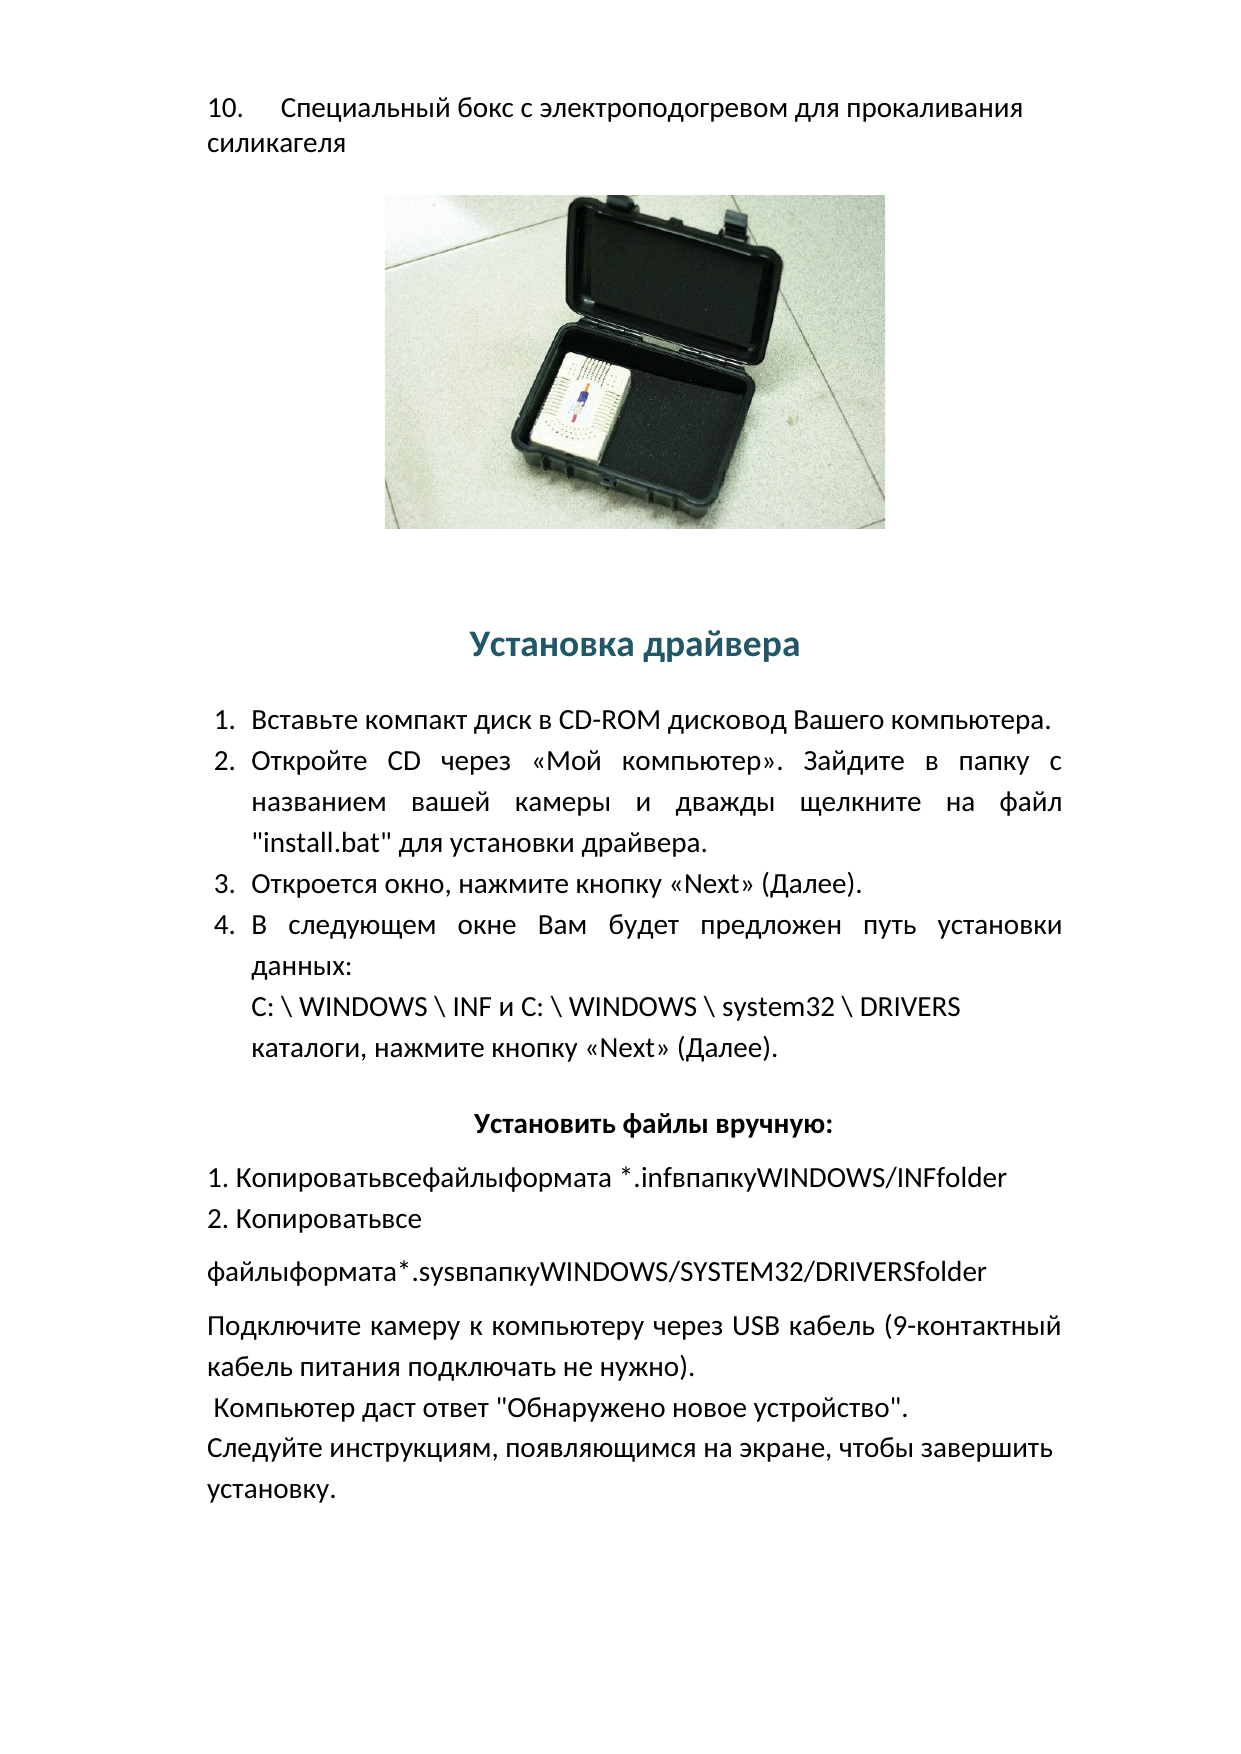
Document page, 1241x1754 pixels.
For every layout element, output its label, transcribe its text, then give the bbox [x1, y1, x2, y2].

list C: \ WINDOWS \ INF и C: \ WINDOWS \ system32 \ DRIVERS каталоги, нажмите кнопку «Next» (Далее). [251, 988, 1063, 1064]
text Подключите камеру к компьютеру через USB кабель (9-контактный кабель питания подключать не нужно). [207, 1307, 1063, 1383]
text Установить файлы вручную: [244, 1106, 1063, 1141]
text Компьютер даст ответ "Обнаружено новое устройство". [207, 1389, 1063, 1424]
list Откройте CD через «Мой компьютер». Зайдите в папку с названием вашей камеры и дважды щелкните на файл "install.bat" для установки драйвера. [214, 742, 1063, 860]
list Откроется окно, нажмите кнопку «Next» (Далее). [214, 865, 1063, 901]
text 1. Копироватьвсефайлыформата *.infвпапкуWINDOWS/INFfolder [207, 1159, 1063, 1194]
text 2. Копироватьвсе файлыформата*.sysвпапкуWINDOWS/SYSTEM32/DRIVERSfolder [207, 1200, 1063, 1289]
list В следующем окне Вам будет предложен путь установки данных: [214, 906, 1063, 983]
text Установка драйвера [207, 620, 1063, 666]
list Специальный бокс с электроподогревом для прокаливания силикагеля [207, 89, 1063, 160]
text Следуйте инструкциям, появляющимся на экране, чтобы завершить установку. [207, 1429, 1063, 1506]
list Вставьте компакт диск в CD-ROM дисковод Вашего компьютера. [214, 701, 1063, 737]
